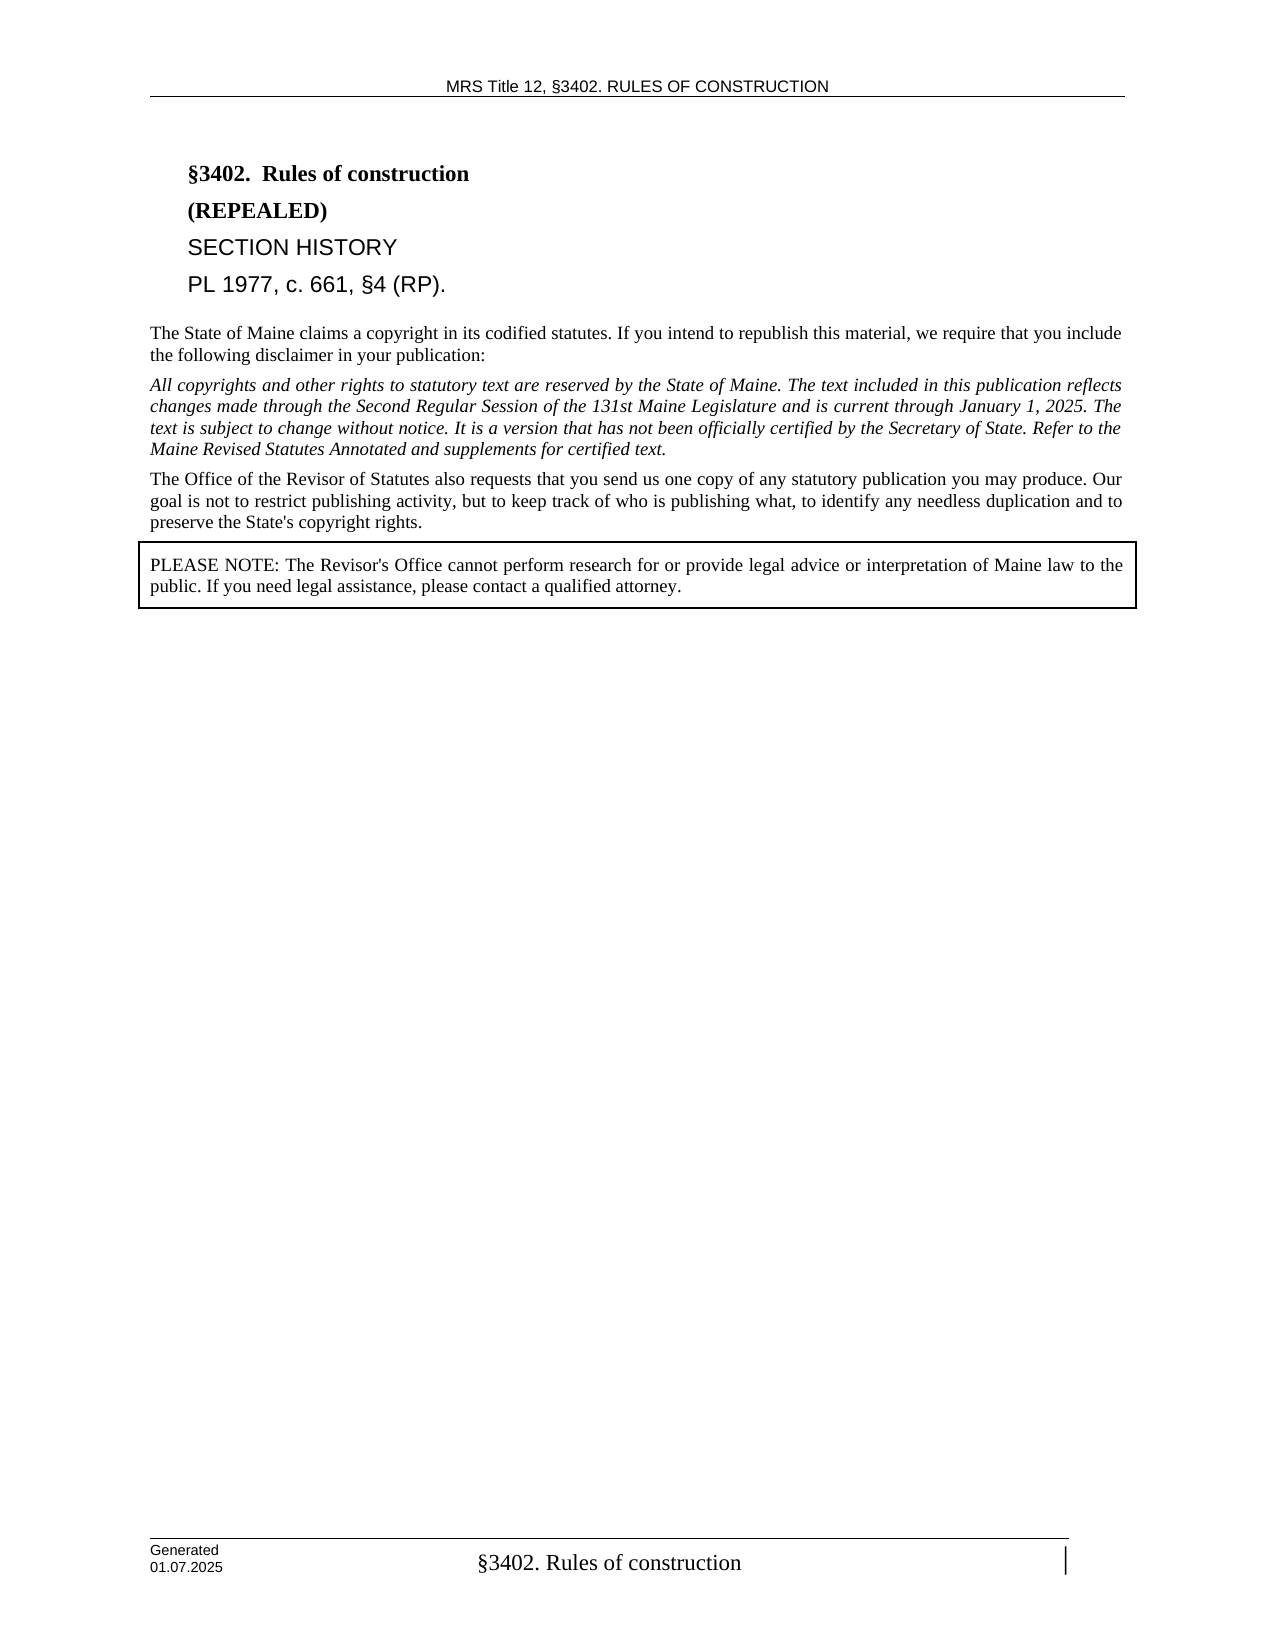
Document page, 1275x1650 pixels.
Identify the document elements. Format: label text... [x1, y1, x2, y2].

text The State of Maine claims a copyright in its codified statutes. If you intend to republish this material, we require that you include the following disclaimer in your publication: [150, 322, 1125, 365]
text (REPEALED) [187, 197, 1125, 223]
text PLEASE NOTE: The Revisor's Office cannot perform research for or provide legal advice or interpretation of Maine law to the public. If you need legal assistance, please contact a qualified attorney. [140, 543, 1135, 607]
text PL 1977, c. 661, §4 (RP). [187, 271, 1125, 297]
text The Office of the Revisor of Statutes also requests that you send us one copy of any statutory publication you may produce. Our goal is not to restrict publishing activity, but to keep track of who is publishing what, to identify any needless duplication and to preserve the State's copyright rights. [150, 468, 1125, 533]
text §3402. Rules of construction [187, 160, 1125, 187]
text All copyrights and other rights to statutory text are reserved by the State of Maine. The text included in this publication reflects changes made through the Second Regular Session of the 131st Maine Legislature and is current through January 1, 2025 . The text is subject to change without notice. It is a version that has not been officially certified by the Secretary of State. Refer to the Maine Revised Statutes Annotated and supplements for certified text. [150, 373, 1125, 460]
text SECTION HISTORY [187, 234, 1125, 260]
